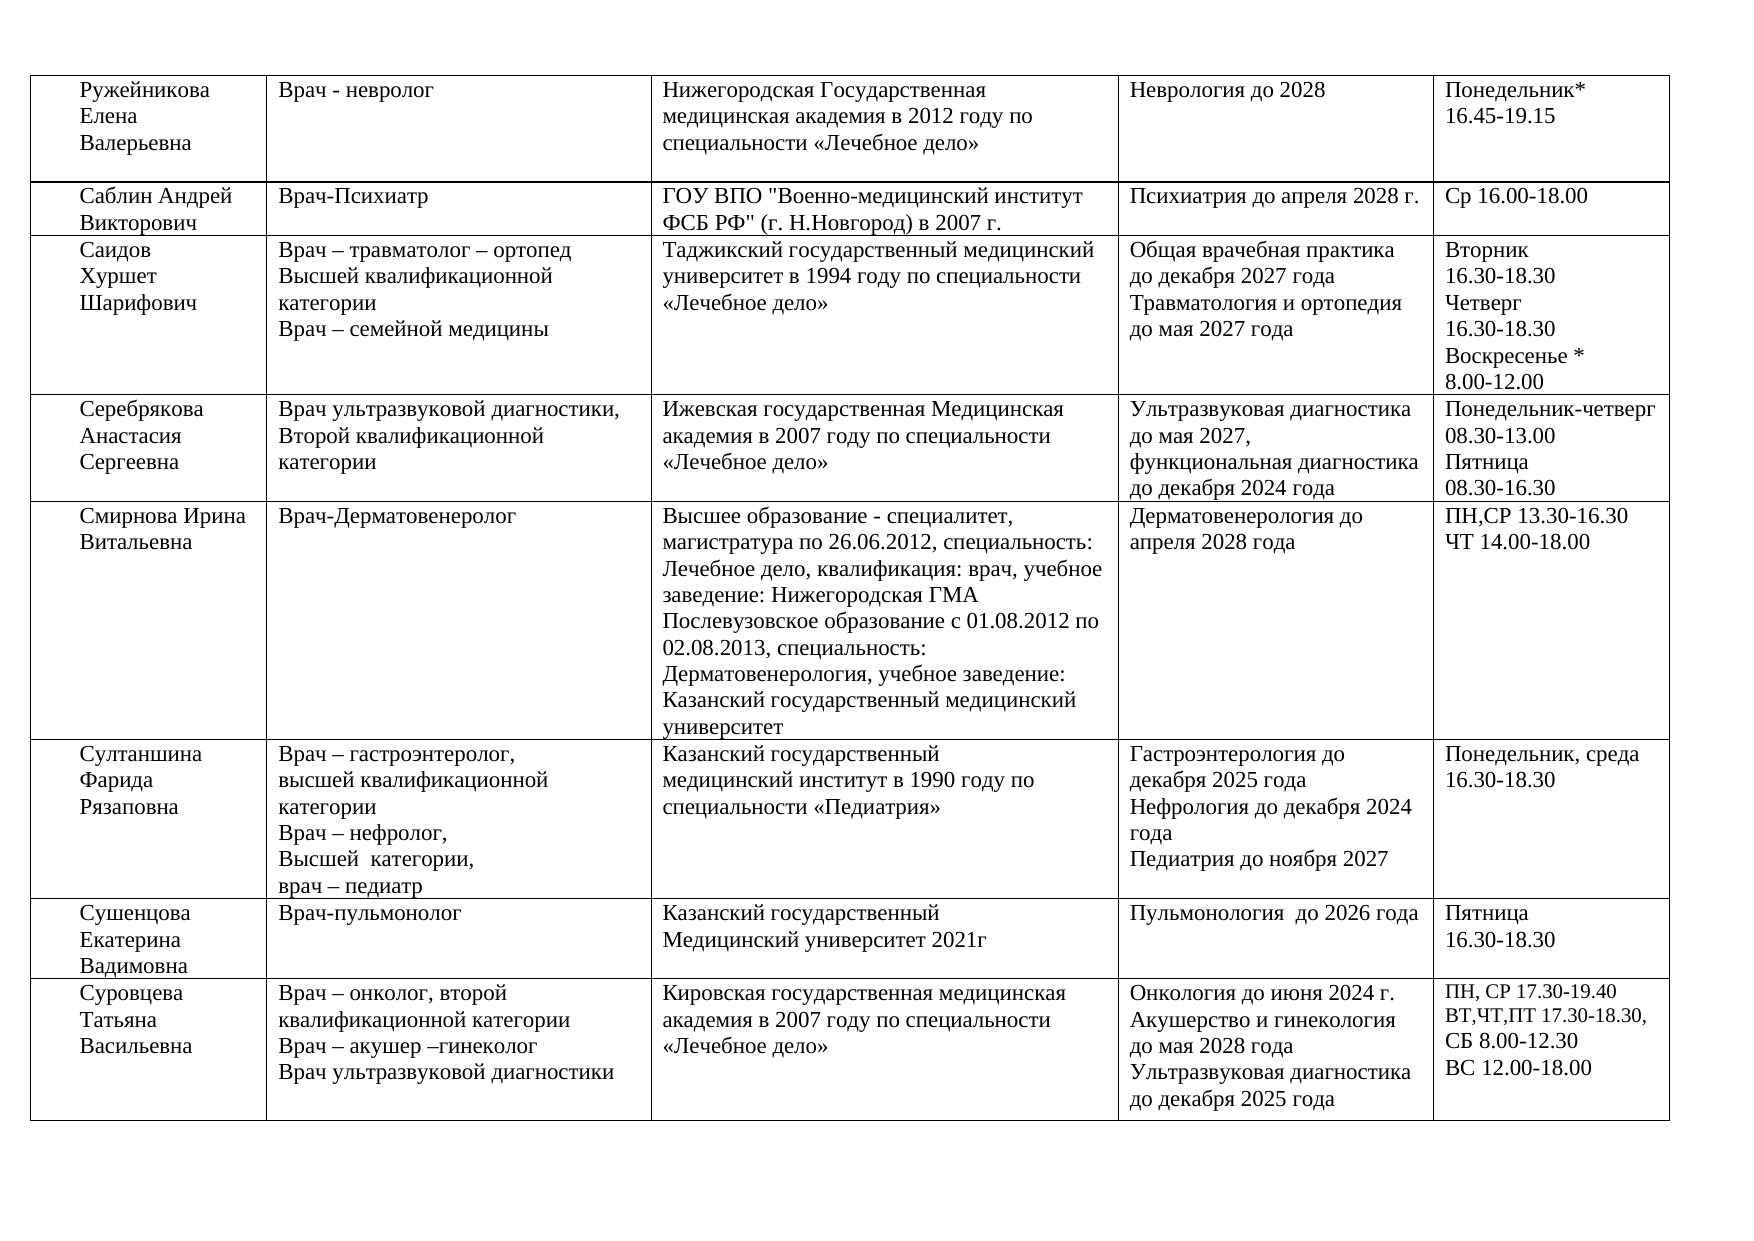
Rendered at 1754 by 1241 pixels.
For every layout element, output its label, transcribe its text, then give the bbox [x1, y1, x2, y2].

table_cell Саидов Хуршет Шарифович [31, 236, 266, 394]
table_cell Понедельник, среда 16.30-18.30 [1434, 740, 1669, 898]
table_cell Врач – гастроэнтеролог, высшей квалификационной категории Врач – нефролог, Высшей категории, врач – педиатр [267, 740, 651, 898]
table_cell Высшее образование - специалитет, магистратура по 26.06.2012, специальность: Лечебное дело, квалификация: врач, учебное заведение: Нижегородская ГМА Послевузовское образование с 01.08.2012 по 02.08.2013, специальность: Дерматовенерология, учебное заведение: Казанский государственный медицинский университет [652, 502, 1118, 739]
table_cell Суровцева Татьяна Васильевна [31, 979, 266, 1120]
table_cell Общая врачебная практика до декабря 2027 года Травматология и ортопедия до мая 2027 года [1119, 236, 1433, 394]
table_cell Казанский государственный медицинский институт в 1990 году по специальности «Педиатрия» [652, 740, 1118, 898]
table_cell Врач – онколог, второй квалификационной категории Врач – акушер –гинеколог Врач ультразвуковой диагностики [267, 979, 651, 1120]
table_cell Кировская государственная медицинская академия в 2007 году по специальности «Лечебное дело» [652, 979, 1118, 1120]
table_cell Понедельник* 16.45-19.15 [1434, 76, 1669, 181]
table_cell ПН, СР 17.30-19.40 ВТ,ЧТ,ПТ 17.30-18.30, СБ 8.00-12.30 ВС 12.00-18.00 [1434, 979, 1669, 1120]
table_cell Психиатрия до апреля 2028 г. [1119, 183, 1433, 235]
table_cell Врач – травматолог – ортопед Высшей квалификационной категории Врач – семейной медицины [267, 236, 651, 394]
table_cell Ультразвуковая диагностика до мая 2027, функциональная диагностика до декабря 2024 года [1119, 395, 1433, 501]
table_cell Пятница 16.30-18.30 [1434, 899, 1669, 978]
table_cell Ср 16.00-18.00 [1434, 183, 1669, 235]
table_cell ГОУ ВПО "Военно-медицинский институт ФСБ РФ" (г. Н.Новгород) в 2007 г. [652, 183, 1118, 235]
table_cell Понедельник-четверг 08.30-13.00 Пятница 08.30-16.30 [1434, 395, 1669, 501]
table_cell Пульмонология до 2026 года [1119, 899, 1433, 978]
table_cell Смирнова Ирина Витальевна [31, 502, 266, 739]
table_cell Султаншина Фарида Рязаповна [31, 740, 266, 898]
table_cell Ижевская государственная Медицинская академия в 2007 году по специальности «Лечебное дело» [652, 395, 1118, 501]
table_cell Нижегородская Государственная медицинская академия в 2012 году по специальности «Лечебное дело» [652, 76, 1118, 181]
table_cell Врач-Дерматовенеролог [267, 502, 651, 739]
table_cell Серебрякова Анастасия Сергеевна [31, 395, 266, 501]
table_cell Врач - невролог [267, 76, 651, 181]
table_cell Онкология до июня 2024 г. Акушерство и гинекология до мая 2028 года Ультразвуковая диагностика до декабря 2025 года [1119, 979, 1433, 1120]
table_cell Врач ультразвуковой диагностики, Второй квалификационной категории [267, 395, 651, 501]
table_cell Вторник 16.30-18.30 Четверг 16.30-18.30 Воскресенье * 8.00-12.00 [1434, 236, 1669, 394]
table_cell Врач-Психиатр [267, 183, 651, 235]
table_cell Казанский государственный Медицинский университет 2021г [652, 899, 1118, 978]
table_cell Неврология до 2028 [1119, 76, 1433, 181]
table_cell Саблин Андрей Викторович [31, 183, 266, 235]
table_cell Ружейникова Елена Валерьевна [31, 76, 266, 181]
table_cell ПН,СР 13.30-16.30 ЧТ 14.00-18.00 [1434, 502, 1669, 739]
table_cell Таджикский государственный медицинский университет в 1994 году по специальности «Лечебное дело» [652, 236, 1118, 394]
table_cell Сушенцова Екатерина Вадимовна [31, 899, 266, 978]
table_cell Гастроэнтерология до декабря 2025 года Нефрология до декабря 2024 года Педиатрия до ноября 2027 [1119, 740, 1433, 898]
table_cell Врач-пульмонолог [267, 899, 651, 978]
table_cell Дерматовенерология до апреля 2028 года [1119, 502, 1433, 739]
